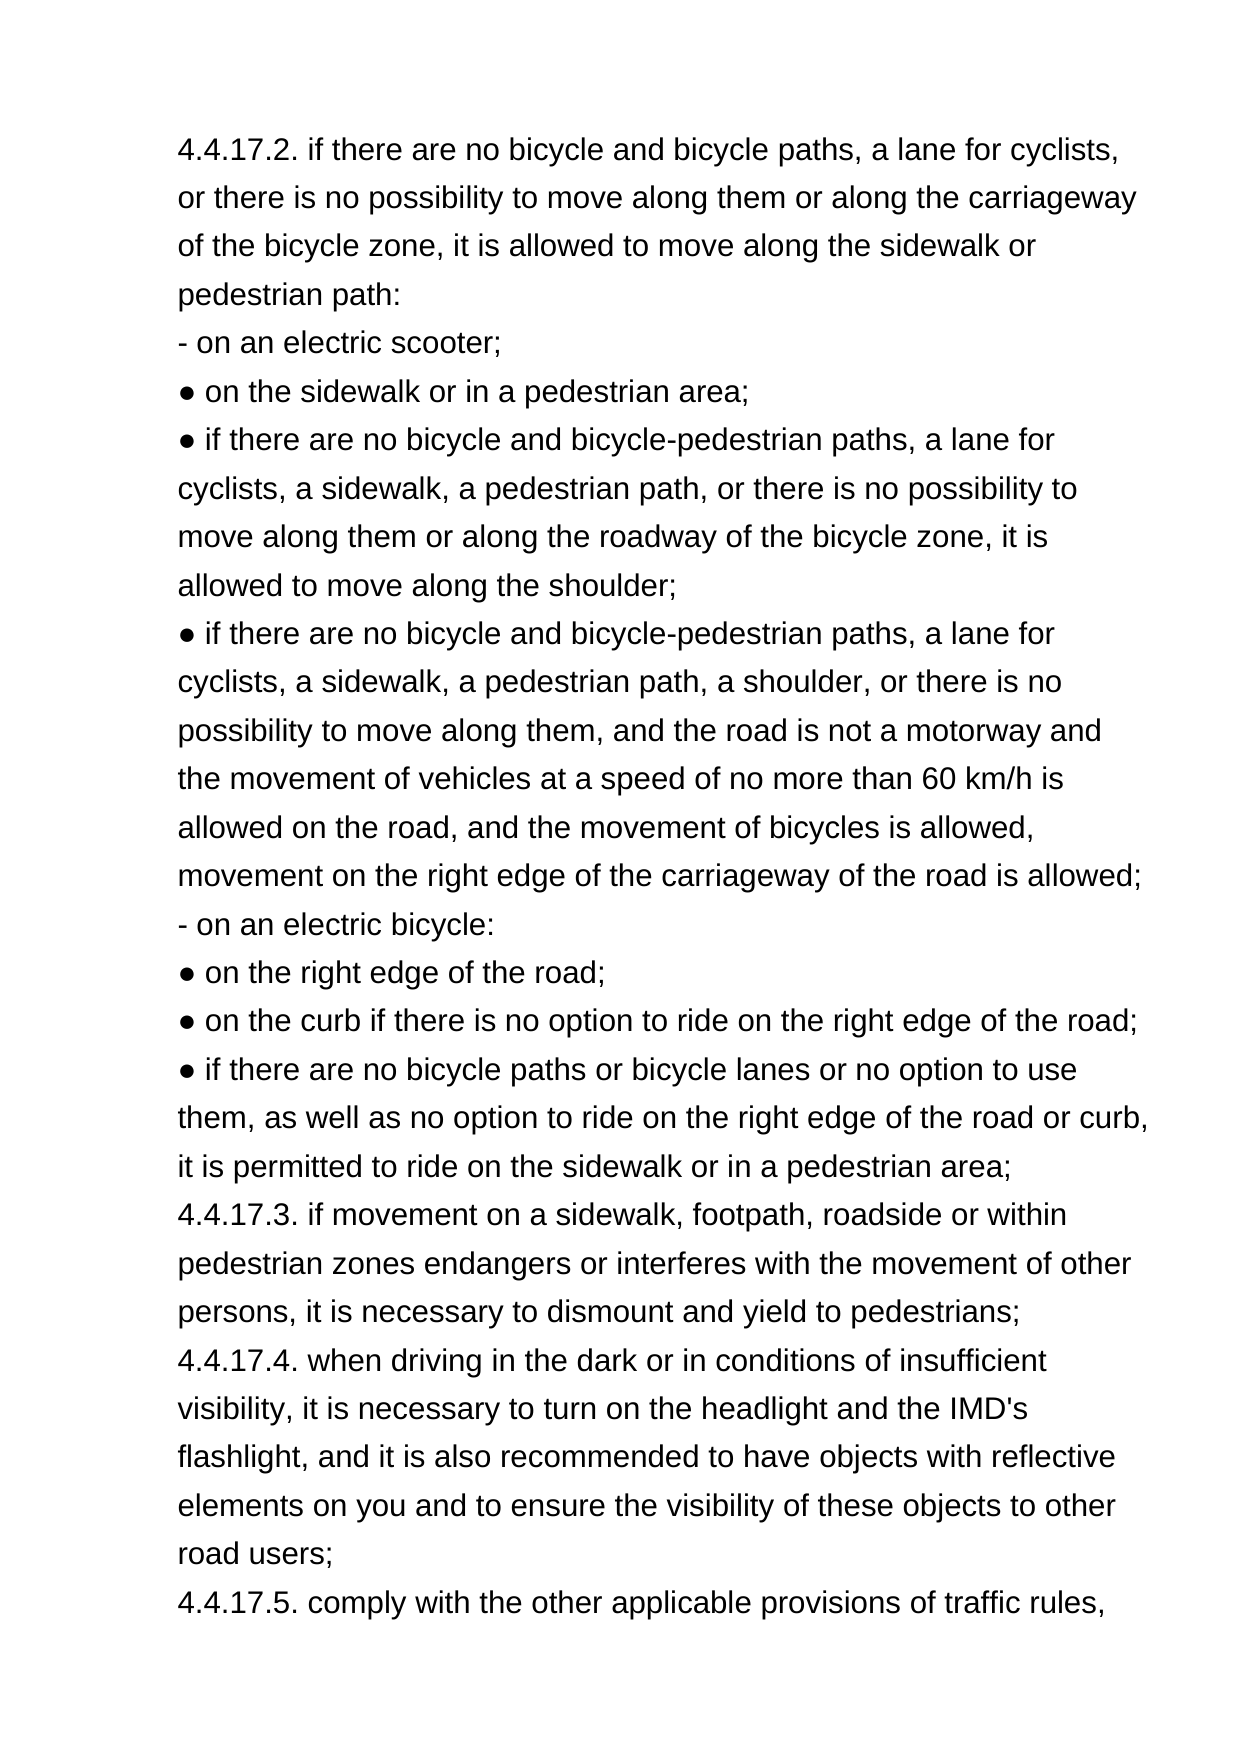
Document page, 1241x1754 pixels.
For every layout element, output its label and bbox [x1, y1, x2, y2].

text [177, 118, 1152, 1620]
